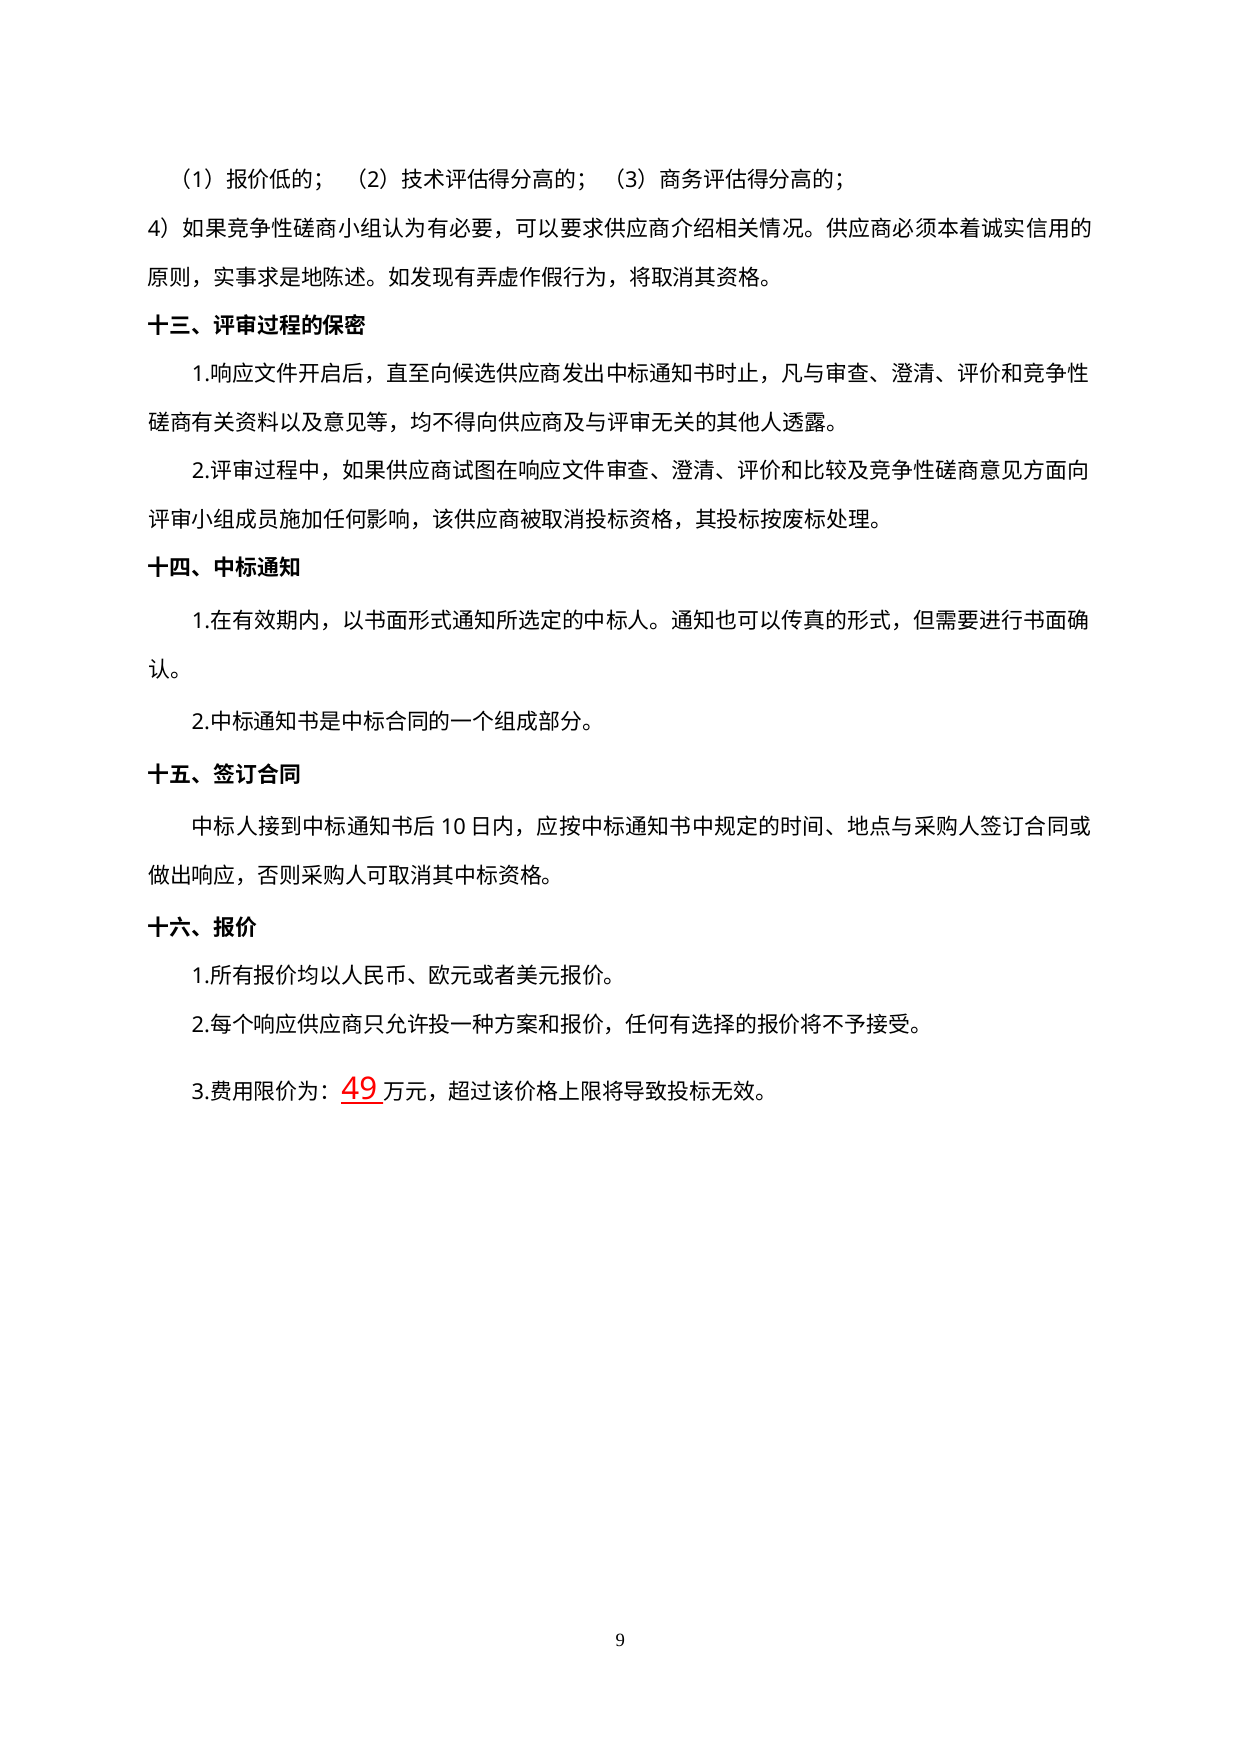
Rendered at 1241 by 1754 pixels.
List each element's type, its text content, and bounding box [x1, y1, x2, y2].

text 2.每个响应供应商只允许投一种方案和报价，任何有选择的报价将不予接受。 [148, 1007, 1092, 1039]
text 1.所有报价均以人民币、欧元或者美元报价。 [148, 958, 1092, 991]
text （1）报价低的； （2）技术评估得分高的； （3）商务评估得分高的； [148, 162, 1092, 194]
subtitle 十六、报价 [148, 910, 1092, 942]
text 4）如果竞争性磋商小组认为有必要，可以要求供应商介绍相关情况。供应商必须本着诚实信用的原则，实事求是地陈述。如发现有弄虚作假行为，将取消其资格。 [148, 210, 1092, 292]
subtitle 十三、评审过程的保密 [148, 307, 1092, 340]
text 1.响应文件开启后，直至向候选供应商发出中标通知书时止，凡与审查、澄清、评价和竞争性磋商有关资料以及意见等，均不得向供应商及与评审无关的其他人透露。 [148, 356, 1092, 437]
text 2.评审过程中，如果供应商试图在响应文件审查、澄清、评价和比较及竞争性磋商意见方面向评审小组成员施加任何影响，该供应商被取消投标资格，其投标按废标处理。 [148, 453, 1092, 534]
text 中标人接到中标通知书后10日内，应按中标通知书中规定的时间、地点与采购人签订合同或做出响应，否则采购人可取消其中标资格。 [148, 809, 1092, 890]
text 1.在有效期内，以书面形式通知所选定的中标人。通知也可以传真的形式，但需要进行书面确认。 [148, 602, 1092, 684]
text 2.中标通知书是中标合同的一个组成部分。 [148, 704, 1092, 736]
subtitle 十五、签订合同 [148, 756, 1092, 789]
subtitle 十四、中标通知 [148, 550, 1092, 582]
text 3.费用限价为：49万元，超过该价格上限将导致投标无效。 [148, 1055, 1092, 1120]
